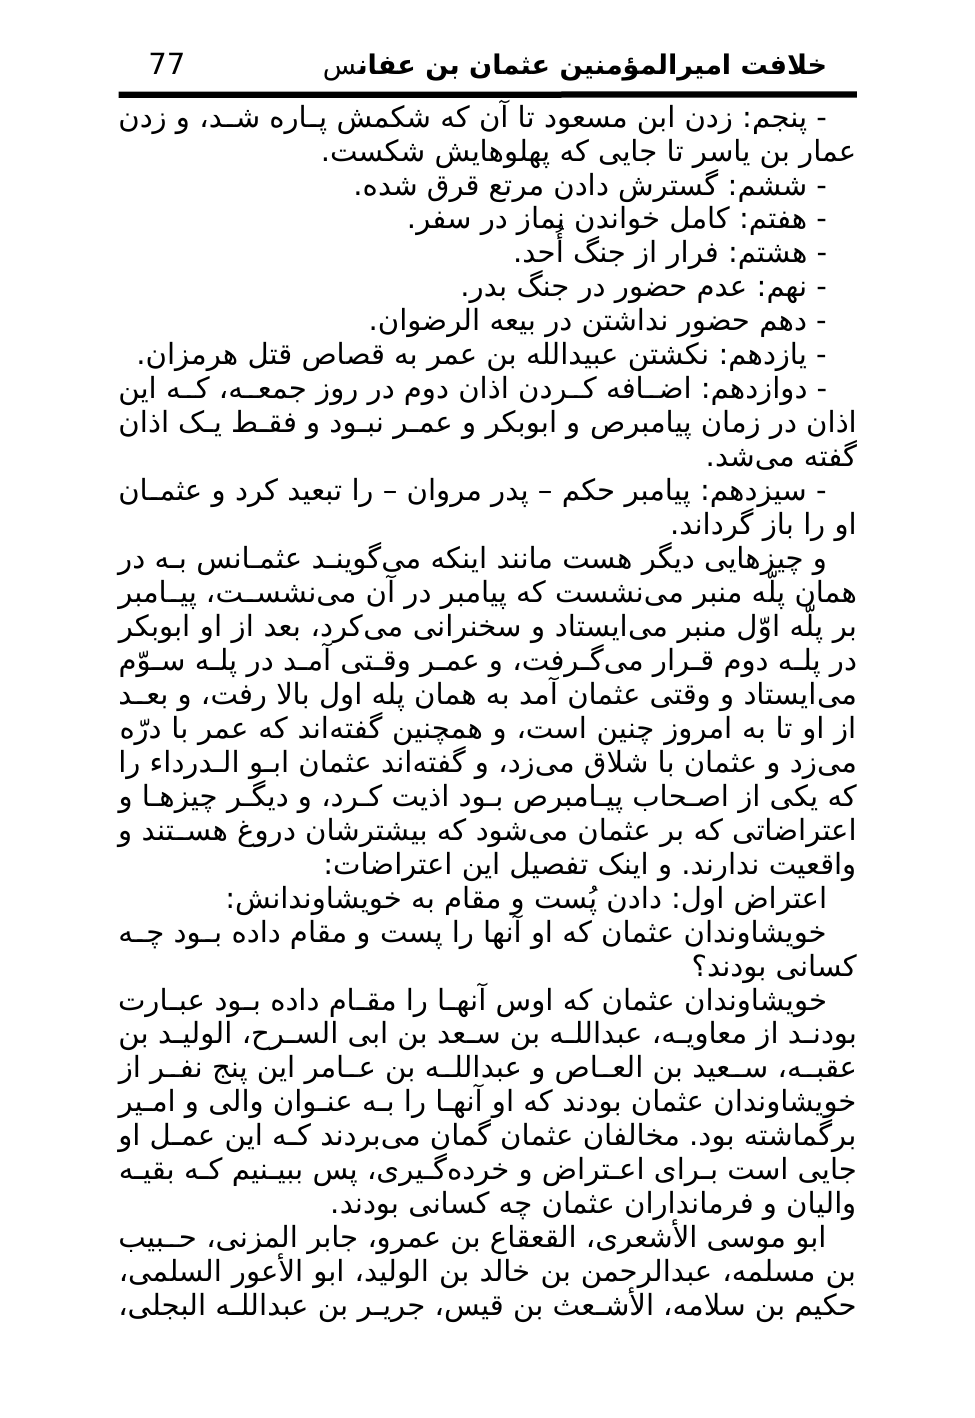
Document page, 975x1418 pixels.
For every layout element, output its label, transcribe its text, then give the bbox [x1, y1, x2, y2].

text خویشاوندان عثمان که اوس آنها را مقام داده بود عبارت بودند از معاویه، عبدالله بن سعد بن ابی السرح، الولید بن عقبه، سعید بن العاص و عبدالله بن عامر این پنج نفر از خویشاوندان عثمان بودند که او آنها را به عنوان والی و امیر برگماشته بود. مخالفان عثمان گمان می‌بردند که این عمل او جایی است برای اعتراض و خرده‌گیری، پس ببینیم که بقیه والیان و فرمانداران عثمان چه کسانی بودند. [118, 983, 857, 1221]
text - هشتم: فرار از جنگ أُحد. [118, 236, 857, 270]
text - پنجم: زدن ابن مسعود تا آن که شکمش پاره شد، و زدن عمار بن یاسر تا جایی که پهلوهایش شکست. [118, 100, 857, 168]
text - دهم حضور نداشتن در بیعه الرضوان. [118, 304, 857, 338]
text - یازدهم: نکشتن عبیدالله بن عمر به قصاص قتل هرمزان. [118, 338, 857, 372]
text - سیزدهم: پیامبر حکم – پدر مروان – را تبعید کرد و عثمان او را باز گرداند. [118, 473, 857, 541]
text - هفتم: کامل خواندن نماز در سفر. [118, 202, 857, 236]
text خویشاوندان عثمان که او آنها را پست و مقام داده بود چه کسانی بودند؟ [118, 915, 857, 983]
text - ششم: گسترش دادن مرتع قرق شده. [118, 168, 857, 202]
text اعتراض اول: دادن پُست و مقام به خویشاوندانش: [118, 881, 857, 915]
text - نهم: عدم حضور در جنگ بدر. [118, 270, 857, 304]
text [118, 1221, 857, 1322]
text و چیزهایی دیگر هست مانند اینکه می‌گویند عثمانس به در همان پلّه منبر می‌نشست که پیامبر در آن می‌نشست، پیامبر بر پلّه اوّل منبر می‌ایستاد و سخنرانی می‌کرد، بعد از او ابوبکر در پله دوم قرار می‌گرفت، و عمر وقتی آمد در پله سوّم می‌ایستاد و وقتی عثمان آمد به همان پله اول بالا رفت، و بعد از او تا به امروز چنین است، و همچنین گفته‌اند که عمر با درّه می‌زد و عثمان با شلاق می‌زد، و گفته‌اند عثمان ابو الدرداء را که یکی از اصحاب پیامبرص بود اذیت کرد، و دیگر چیزها و اعتراضاتی که بر عثمان می‌شود که بیشترشان دروغ هستند و واقعیت ندارند. و اینک تفصیل این اعتراضات: [118, 541, 857, 881]
text - دوازدهم: اضافه کردن اذان دوم در روز جمعه، که این اذان در زمان پیامبرص و ابوبکر و عمر نبود و فقط یک اذان گفته می‌شد. [118, 372, 857, 473]
